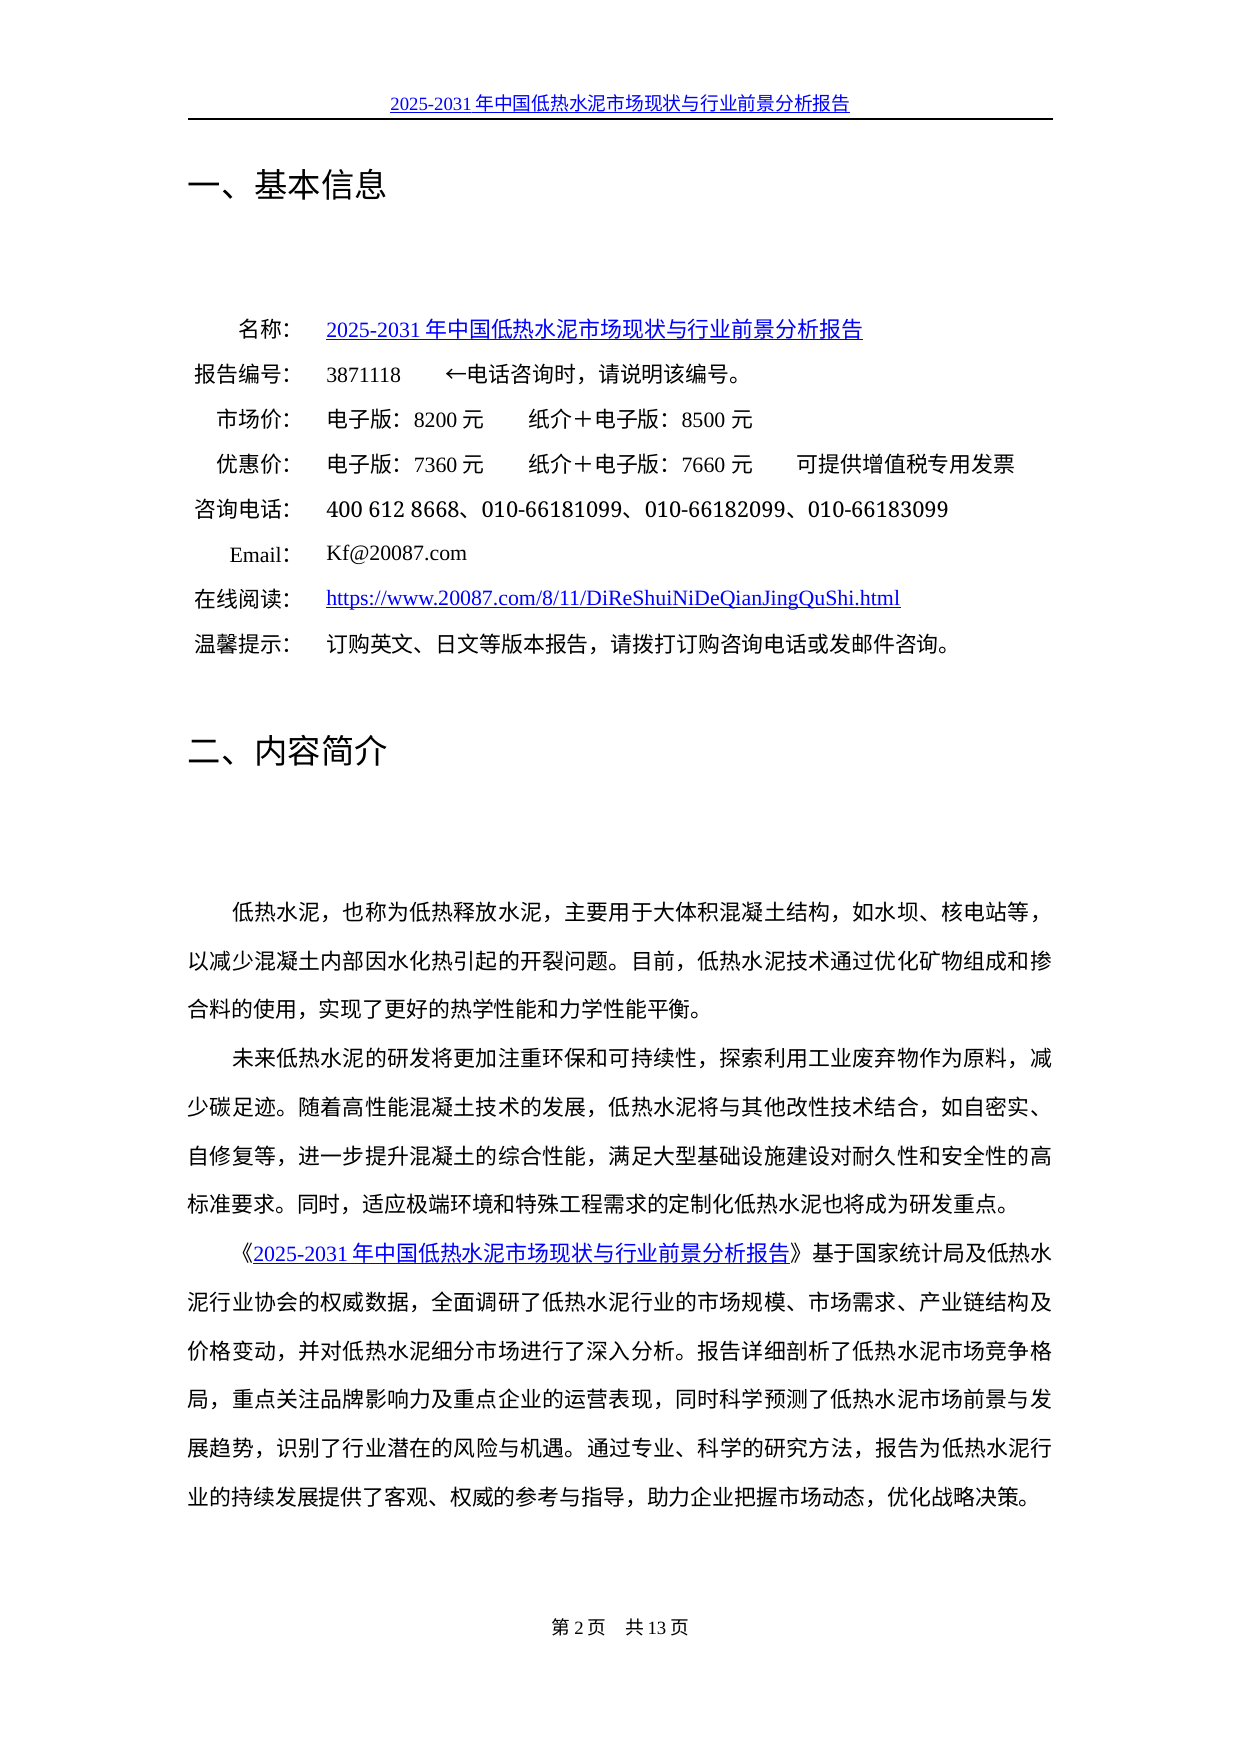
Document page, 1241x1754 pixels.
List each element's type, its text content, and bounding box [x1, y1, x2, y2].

table_cell 优惠价： [167, 447, 315, 492]
table_cell 3871118 ←电话咨询时，请说明该编号。 [315, 357, 1073, 402]
table_cell 在线阅读： [167, 582, 315, 627]
table_cell [315, 582, 1073, 627]
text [187, 894, 1053, 1512]
table_cell 电子版：8200 元 纸介＋电子版：8500 元 [315, 402, 1073, 447]
table_cell 市场价： [167, 402, 315, 447]
table_cell Kf@20087.com [315, 537, 1073, 582]
table_cell 电子版：7360 元 纸介＋电子版：7660 元 可提供增值税专用发票 [315, 447, 1073, 492]
table_header 2025-2031年中国低热水泥市场现状与行业前景分析报告 [315, 312, 1073, 357]
table_cell 订购英文、日文等版本报告，请拨打订购咨询电话或发邮件咨询。 [315, 627, 1073, 672]
table_cell 400 612 8668、010-66181099、010-66182099、010-66183099 [315, 492, 1073, 537]
table_cell 温馨提示： [167, 627, 315, 672]
title 一、基本信息 [187, 150, 1053, 215]
title 二、内容简介 [187, 717, 1053, 782]
table_header 名称： [167, 312, 315, 357]
table_cell Email： [167, 537, 315, 582]
table_cell 咨询电话： [167, 492, 315, 537]
table_cell 报告编号： [167, 357, 315, 402]
